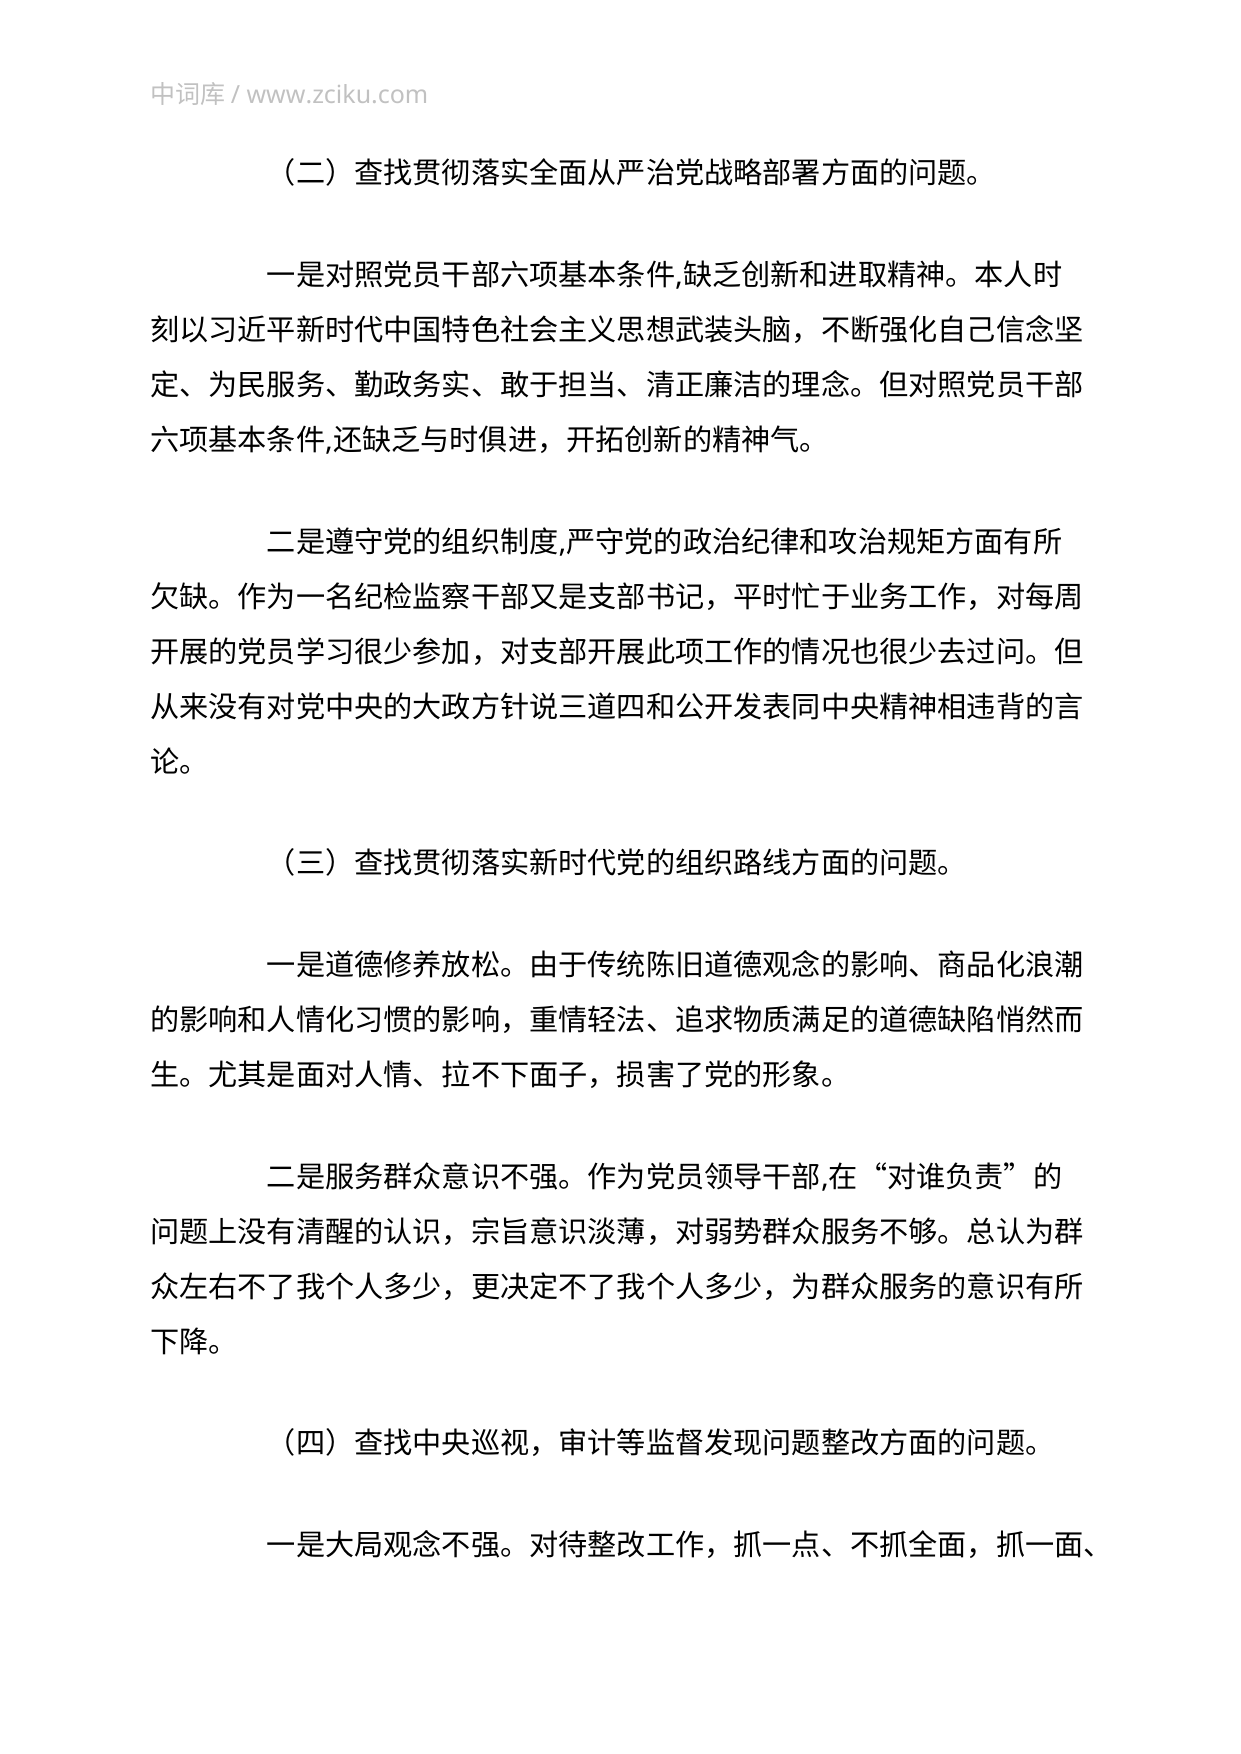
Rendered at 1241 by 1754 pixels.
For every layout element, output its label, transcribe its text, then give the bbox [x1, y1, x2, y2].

text 二是遵守党的组织制度,严守党的政治纪律和攻治规矩方面有所欠缺。作为一名纪检监察干部又是支部书记，平时忙于业务工作，对每周开展的党员学习很少参加，对支部开展此项工作的情况也很少去过问。但从来没有对党中央的大政方针说三道四和公开发表同中央精神相违背的言论。 [150, 518, 1090, 781]
text （二）查找贯彻落实全面从严治党战略部署方面的问题。 [150, 150, 1090, 192]
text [150, 1522, 1090, 1564]
text 一是对照党员干部六项基本条件,缺乏创新和进取精神。本人时刻以习近平新时代中国特色社会主义思想武装头脑，不断强化自己信念坚定、为民服务、勤政务实、敢于担当、清正廉洁的理念。但对照党员干部六项基本条件,还缺乏与时俱进，开拓创新的精神气。 [150, 252, 1090, 459]
text 一是道德修养放松。由于传统陈旧道德观念的影响、商品化浪潮的影响和人情化习惯的影响，重情轻法、追求物质满足的道德缺陷悄然而生。尤其是面对人情、拉不下面子，损害了党的形象。 [150, 942, 1090, 1094]
text 二是服务群众意识不强。作为党员领导干部,在“对谁负责”的问题上没有清醒的认识，宗旨意识淡薄，对弱势群众服务不够。总认为群众左右不了我个人多少，更决定不了我个人多少，为群众服务的意识有所下降。 [150, 1153, 1090, 1360]
text （三）查找贯彻落实新时代党的组织路线方面的问题。 [150, 840, 1090, 882]
text （四）查找中央巡视，审计等监督发现问题整改方面的问题。 [150, 1420, 1090, 1462]
